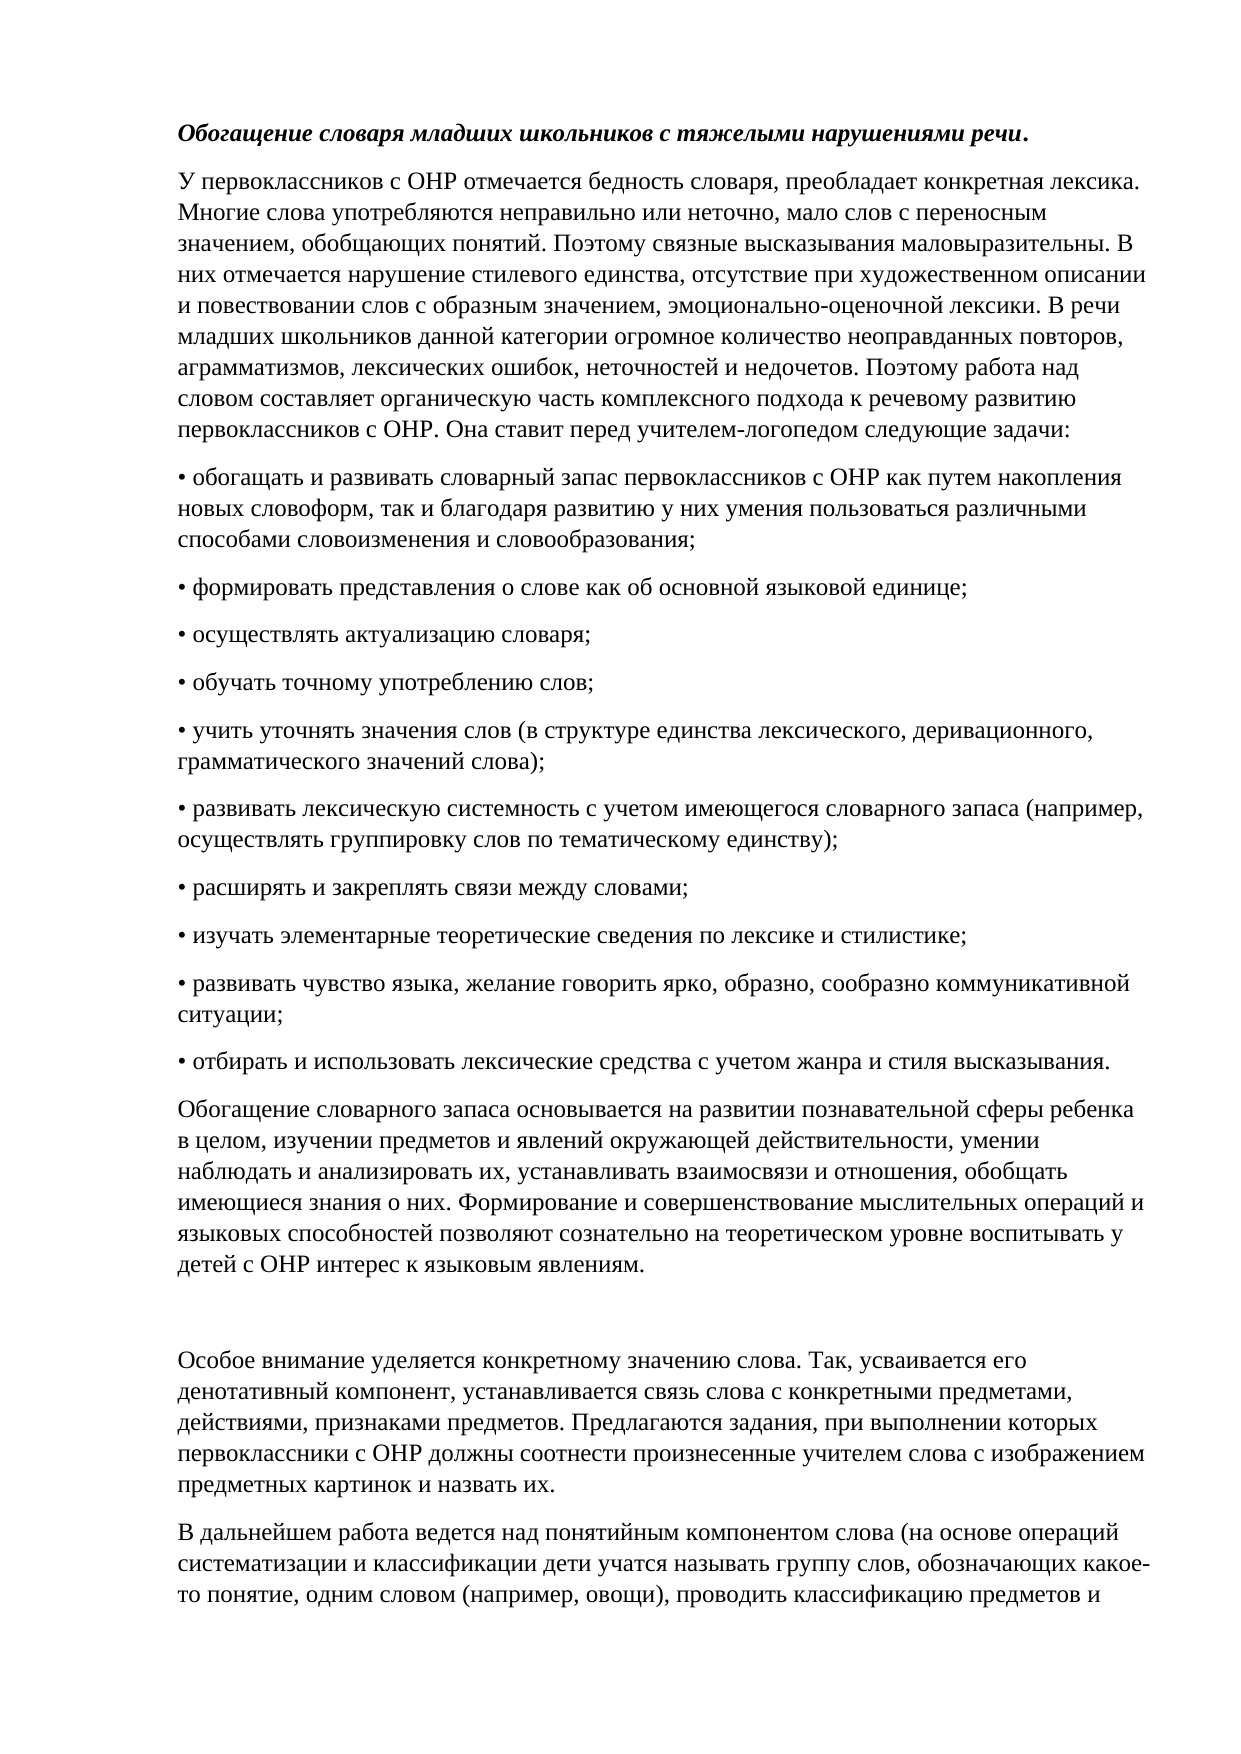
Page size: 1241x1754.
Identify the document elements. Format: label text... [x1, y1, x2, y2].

text Особое внимание уделяется конкретному значению слова. Так, усваивается его денотативный компонент, устанавливается связь слова с конкретными предметами, действиями, признаками предметов. Предлагаются задания, при выполнении которых первоклассники с ОНР должны соотнести произнесенные учителем слова с изображением предметных картинок и назвать их. [177, 1345, 1152, 1498]
text • формировать представления о слове как об основной языковой единице; [177, 572, 1152, 600]
text • осуществлять актуализацию словаря; [177, 619, 1152, 648]
text • изучать элементарные теоретические сведения по лексике и стилистике; [177, 920, 1152, 949]
text • развивать чувство языка, желание говорить ярко, образно, сообразно коммуникативной ситуации; [177, 968, 1152, 1027]
text У первоклассников с ОНР отмечается бедность словаря, преобладает конкретная лексика. Многие слова употребляются неправильно или неточно, мало слов с переносным значением, обобщающих понятий. Поэтому связные высказывания маловыразительны. В них отмечается нарушение стилевого единства, отсутствие при художественном описании и повествовании слов с образным значением, эмоционально-оценочной лексики. В речи младших школьников данной категории огромное количество неоправданных повторов, аграмматизмов, лексических ошибок, неточностей и недочетов. Поэтому работа над словом составляет органическую часть комплексного подхода к речевому развитию первоклассников с ОНР. Она ставит перед учителем-логопедом следующие задачи: [177, 166, 1152, 443]
text • отбирать и использовать лексические средства с учетом жанра и стиля высказывания. [177, 1046, 1152, 1075]
text • расширять и закреплять связи между словами; [177, 872, 1152, 901]
text • развивать лексическую системность с учетом имеющегося словарного запаса (например, осуществлять группировку слов по тематическому единству); [177, 793, 1152, 853]
text Обогащение словаря младших школьников с тяжелыми нарушениями речи. [177, 118, 1152, 147]
text • обучать точному употреблению слов; [177, 667, 1152, 696]
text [177, 1517, 1152, 1607]
text • учить уточнять значения слов (в структуре единства лексического, деривационного, грамматического значений слова); [177, 715, 1152, 774]
text • обогащать и развивать словарный запас первоклассников с ОНР как путем накопления новых словоформ, так и благодаря развитию у них умения пользоваться различными способами словоизменения и словообразования; [177, 462, 1152, 553]
text Обогащение словарного запаса основывается на развитии познавательной сферы ребенка в целом, изучении предметов и явлений окружающей действительности, умении наблюдать и анализировать их, устанавливать взаимосвязи и отношения, обобщать имеющиеся знания о них. Формирование и совершенствование мыслительных операций и языковых способностей позволяют сознательно на теоретическом уровне воспитывать у детей с ОНР интерес к языковым явлениям. [177, 1094, 1152, 1278]
